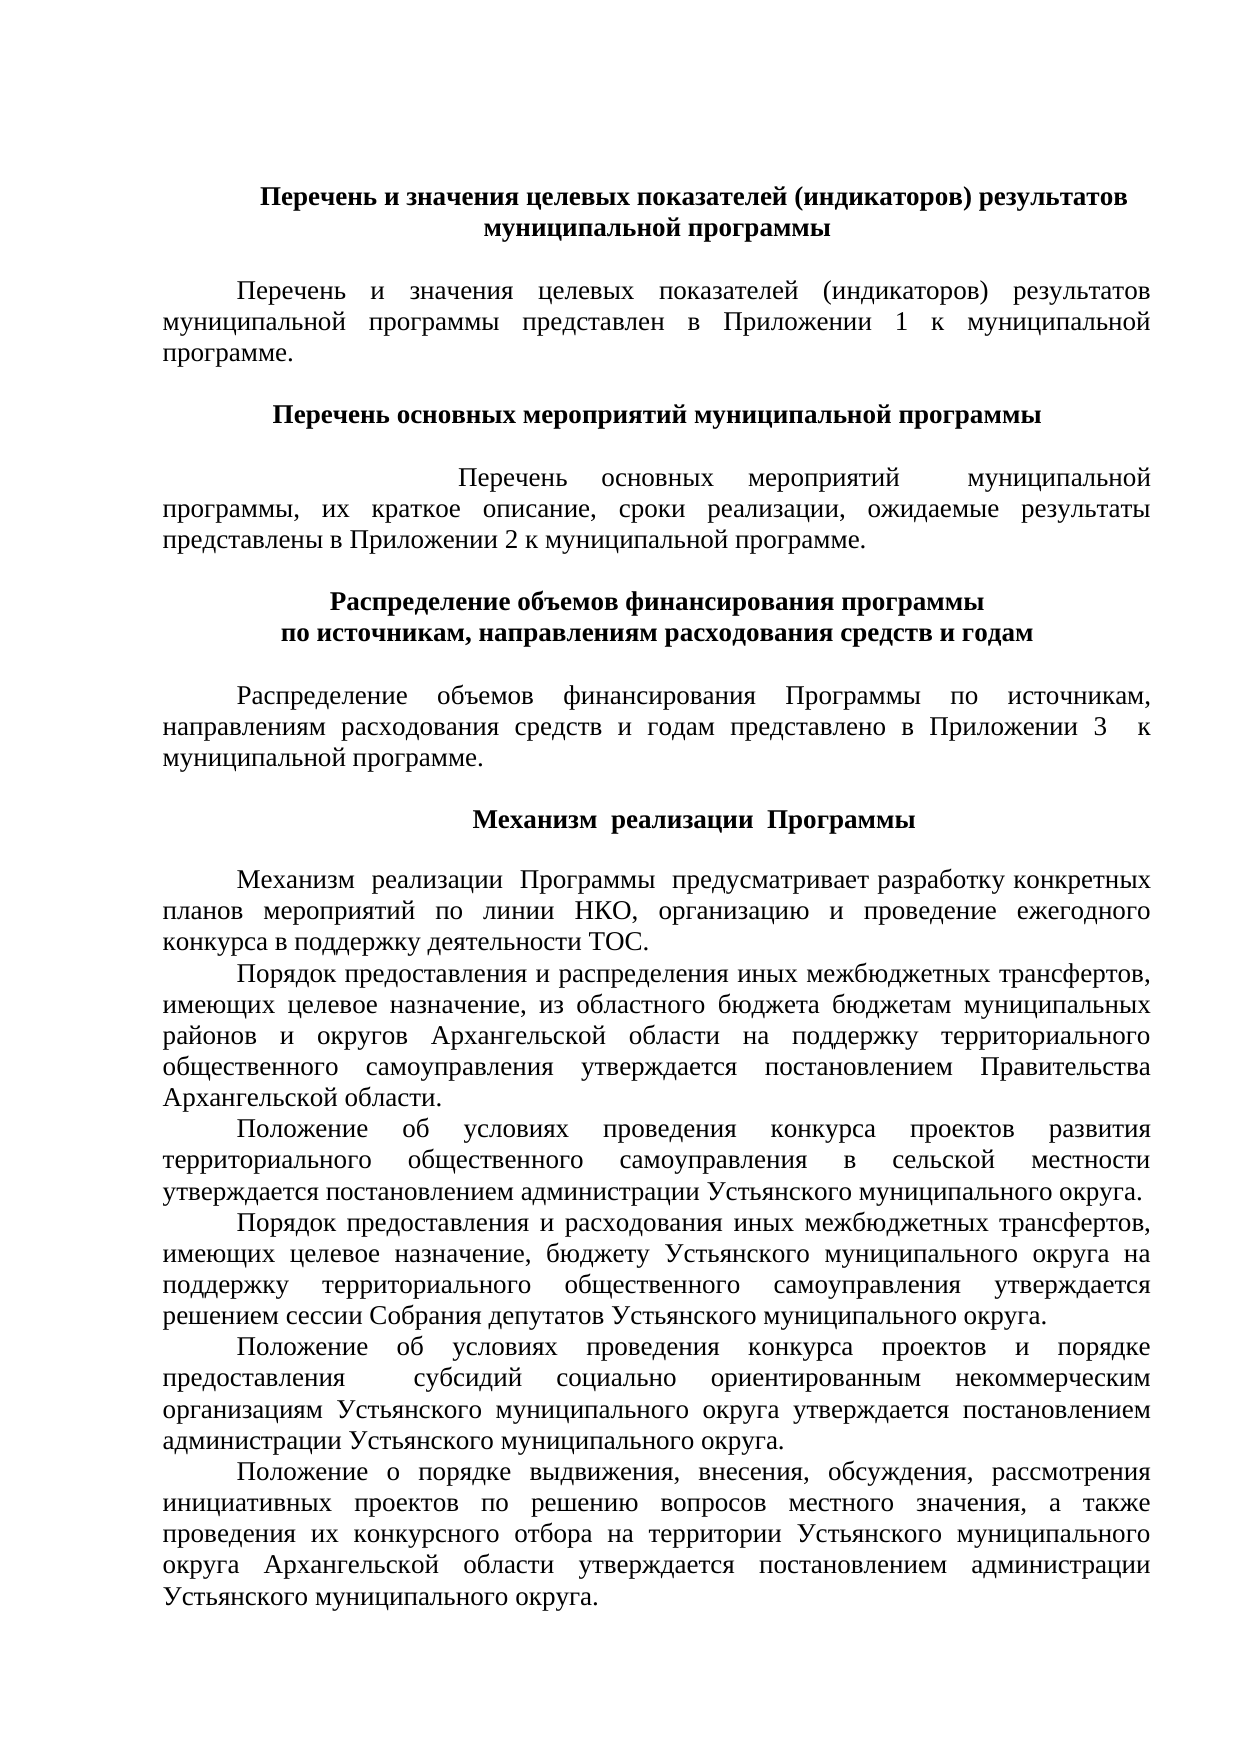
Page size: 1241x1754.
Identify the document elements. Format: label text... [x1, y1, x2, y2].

text Положение об условиях проведения конкурса проектов и порядке предоставления субсидий социально ориентированным некоммерческим организациям Устьянского муниципального округа утверждается постановлением администрации Устьянского муниципального округа. [162, 1330, 1152, 1455]
text Распределение объемов финансирования программы [162, 585, 1152, 616]
text Порядок предоставления и расходования иных межбюджетных трансфертов, имеющих целевое назначение, бюджету Устьянского муниципального округа на поддержку территориального общественного самоуправления утверждается решением сессии Собрания депутатов Устьянского муниципального округа. [162, 1206, 1152, 1330]
text Перечень основных мероприятий муниципальной программы, их краткое описание, сроки реализации, ожидаемые результаты представлены в Приложении 2 к муниципальной программе. [162, 461, 1152, 554]
text Перечень и значения целевых показателей (индикаторов) результатов муниципальной программы представлен в Приложении 1 к муниципальной программе. [162, 274, 1152, 367]
text Механизм реализации Программы предусматривает разработку конкретных планов мероприятий по линии НКО, организацию и проведение ежегодного конкурса в поддержку деятельности ТОС. [162, 863, 1152, 957]
text Положение об условиях проведения конкурса проектов развития территориального общественного самоуправления в сельской местности утверждается постановлением администрации Устьянского муниципального округа. [162, 1112, 1152, 1206]
text Распределение объемов финансирования Программы по источникам, направлениям расходования средств и годам представлено в Приложении 3 к муниципальной программе. [162, 679, 1152, 772]
text Перечень и значения целевых показателей (индикаторов) результатов муниципальной программы [162, 180, 1152, 243]
text по источникам, направлениям расходования средств и годам [162, 616, 1152, 648]
text Перечень основных мероприятий муниципальной программы [162, 398, 1152, 429]
text Порядок предоставления и распределения иных межбюджетных трансфертов, имеющих целевое назначение, из областного бюджета бюджетам муниципальных районов и округов Архангельской области на поддержку территориального общественного самоуправления утверждается постановлением Правительства Архангельской области. [162, 957, 1152, 1112]
text Механизм реализации Программы [162, 803, 1152, 834]
text Положение о порядке выдвижения, внесения, обсуждения, рассмотрения инициативных проектов по решению вопросов местного значения, а также проведения их конкурсного отбора на территории Устьянского муниципального округа Архангельской области утверждается постановлением администрации Устьянского муниципального округа. [162, 1455, 1152, 1611]
